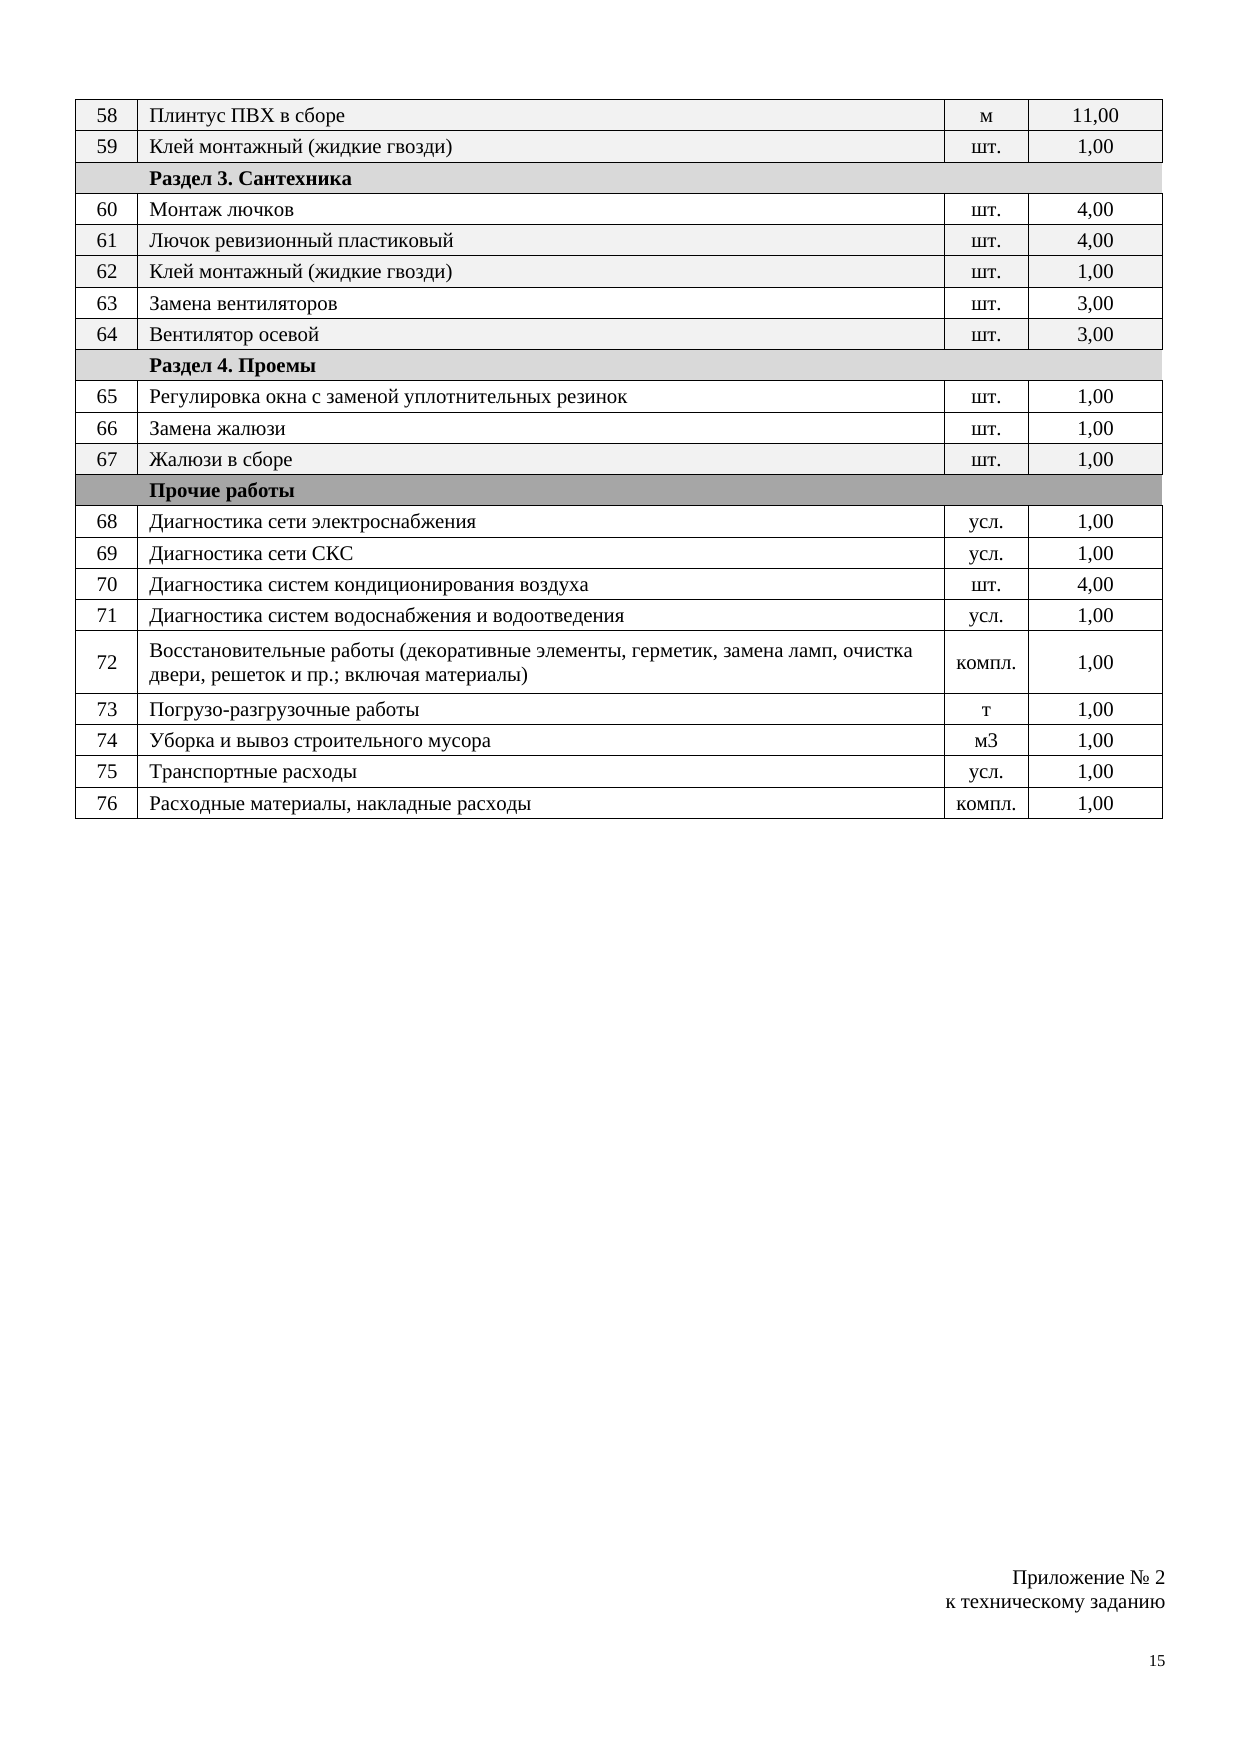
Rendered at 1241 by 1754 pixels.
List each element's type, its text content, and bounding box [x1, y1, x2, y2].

table_cell м [945, 100, 1028, 130]
table_cell компл. [945, 788, 1028, 818]
table_cell [1028, 475, 1162, 505]
table_cell Жалюзи в сборе [138, 444, 944, 474]
table_cell м3 [945, 725, 1028, 755]
table_cell 63 [76, 288, 137, 318]
table_cell 61 [76, 225, 137, 255]
table_cell Диагностика систем кондиционирования воздуха [138, 569, 944, 599]
table_cell Монтаж лючков [138, 194, 944, 224]
table_cell Вентилятор осевой [138, 319, 944, 349]
table_cell 1,00 [1029, 725, 1162, 755]
table_cell 67 [76, 444, 137, 474]
table_cell шт. [945, 288, 1028, 318]
table_cell 11,00 [1029, 100, 1162, 130]
table_cell 1,00 [1029, 600, 1162, 630]
table_cell Клей монтажный (жидкие гвозди) [138, 256, 944, 287]
table_cell усл. [945, 756, 1028, 787]
table_cell усл. [945, 600, 1028, 630]
table_cell 60 [76, 194, 137, 224]
table_cell 3,00 [1029, 288, 1162, 318]
table_cell Диагностика сети СКС [138, 538, 944, 568]
table_cell Прочие работы [138, 475, 944, 505]
table_cell [76, 475, 138, 505]
table_cell шт. [945, 131, 1028, 162]
table_cell шт. [945, 413, 1028, 443]
table_cell [944, 163, 1028, 193]
table_cell 1,00 [1029, 256, 1162, 287]
table_cell 4,00 [1029, 194, 1162, 224]
table_cell Регулировка окна с заменой уплотнительных резинок [138, 381, 944, 412]
table_cell 1,00 [1029, 444, 1162, 474]
text к техническому заданию [75, 1589, 1165, 1613]
table_cell 69 [76, 538, 137, 568]
table_cell Раздел 3. Сантехника [138, 163, 944, 193]
table_cell 75 [76, 756, 137, 787]
table_cell [76, 350, 138, 380]
table_cell шт. [945, 569, 1028, 599]
table_cell т [945, 694, 1028, 724]
table_cell Расходные материалы, накладные расходы [138, 788, 944, 818]
table_cell 4,00 [1029, 569, 1162, 599]
table_cell 62 [76, 256, 137, 287]
table_cell [1028, 163, 1162, 193]
table_cell 3,00 [1029, 319, 1162, 349]
table_cell [944, 350, 1028, 380]
table_cell 76 [76, 788, 137, 818]
table_cell 1,00 [1029, 631, 1162, 693]
table_cell 73 [76, 694, 137, 724]
table_cell Плинтус ПВХ в сборе [138, 100, 944, 130]
table_cell 58 [76, 100, 137, 130]
table_cell Раздел 4. Проемы [138, 350, 944, 380]
table_cell Замена жалюзи [138, 413, 944, 443]
table_cell [76, 163, 138, 193]
table_cell шт. [945, 444, 1028, 474]
table_cell 70 [76, 569, 137, 599]
table_cell Замена вентиляторов [138, 288, 944, 318]
table_cell Клей монтажный (жидкие гвозди) [138, 131, 944, 162]
table_cell усл. [945, 538, 1028, 568]
table_cell 1,00 [1029, 694, 1162, 724]
table_cell шт. [945, 381, 1028, 412]
table_cell Уборка и вывоз строительного мусора [138, 725, 944, 755]
table_cell Погрузо-разгрузочные работы [138, 694, 944, 724]
text Приложение № 2 [75, 1565, 1165, 1589]
table_cell 74 [76, 725, 137, 755]
table_cell 65 [76, 381, 137, 412]
table_cell Диагностика систем водоснабжения и водоотведения [138, 600, 944, 630]
table_cell усл. [945, 506, 1028, 537]
table_cell 1,00 [1029, 538, 1162, 568]
table_cell [944, 475, 1028, 505]
table_cell 68 [76, 506, 137, 537]
table_cell Транспортные расходы [138, 756, 944, 787]
table_cell 4,00 [1029, 225, 1162, 255]
table_cell шт. [945, 256, 1028, 287]
table_cell 59 [76, 131, 137, 162]
table_cell 1,00 [1029, 131, 1162, 162]
table_cell шт. [945, 225, 1028, 255]
table_cell 1,00 [1029, 788, 1162, 818]
table_cell 1,00 [1029, 506, 1162, 537]
table_cell шт. [945, 319, 1028, 349]
table_cell 71 [76, 600, 137, 630]
table_cell Диагностика сети электроснабжения [138, 506, 944, 537]
table_cell Лючок ревизионный пластиковый [138, 225, 944, 255]
table_cell компл. [945, 631, 1028, 693]
table_cell [1028, 350, 1162, 380]
table_cell 72 [76, 631, 137, 693]
table_cell 66 [76, 413, 137, 443]
table_cell 1,00 [1029, 381, 1162, 412]
table_cell 64 [76, 319, 137, 349]
table_cell Восстановительные работы (декоративные элементы, герметик, замена ламп, очистка двери, решеток и пр.; включая материалы) [138, 631, 944, 693]
table_cell 1,00 [1029, 413, 1162, 443]
table_cell шт. [945, 194, 1028, 224]
table_cell 1,00 [1029, 756, 1162, 787]
